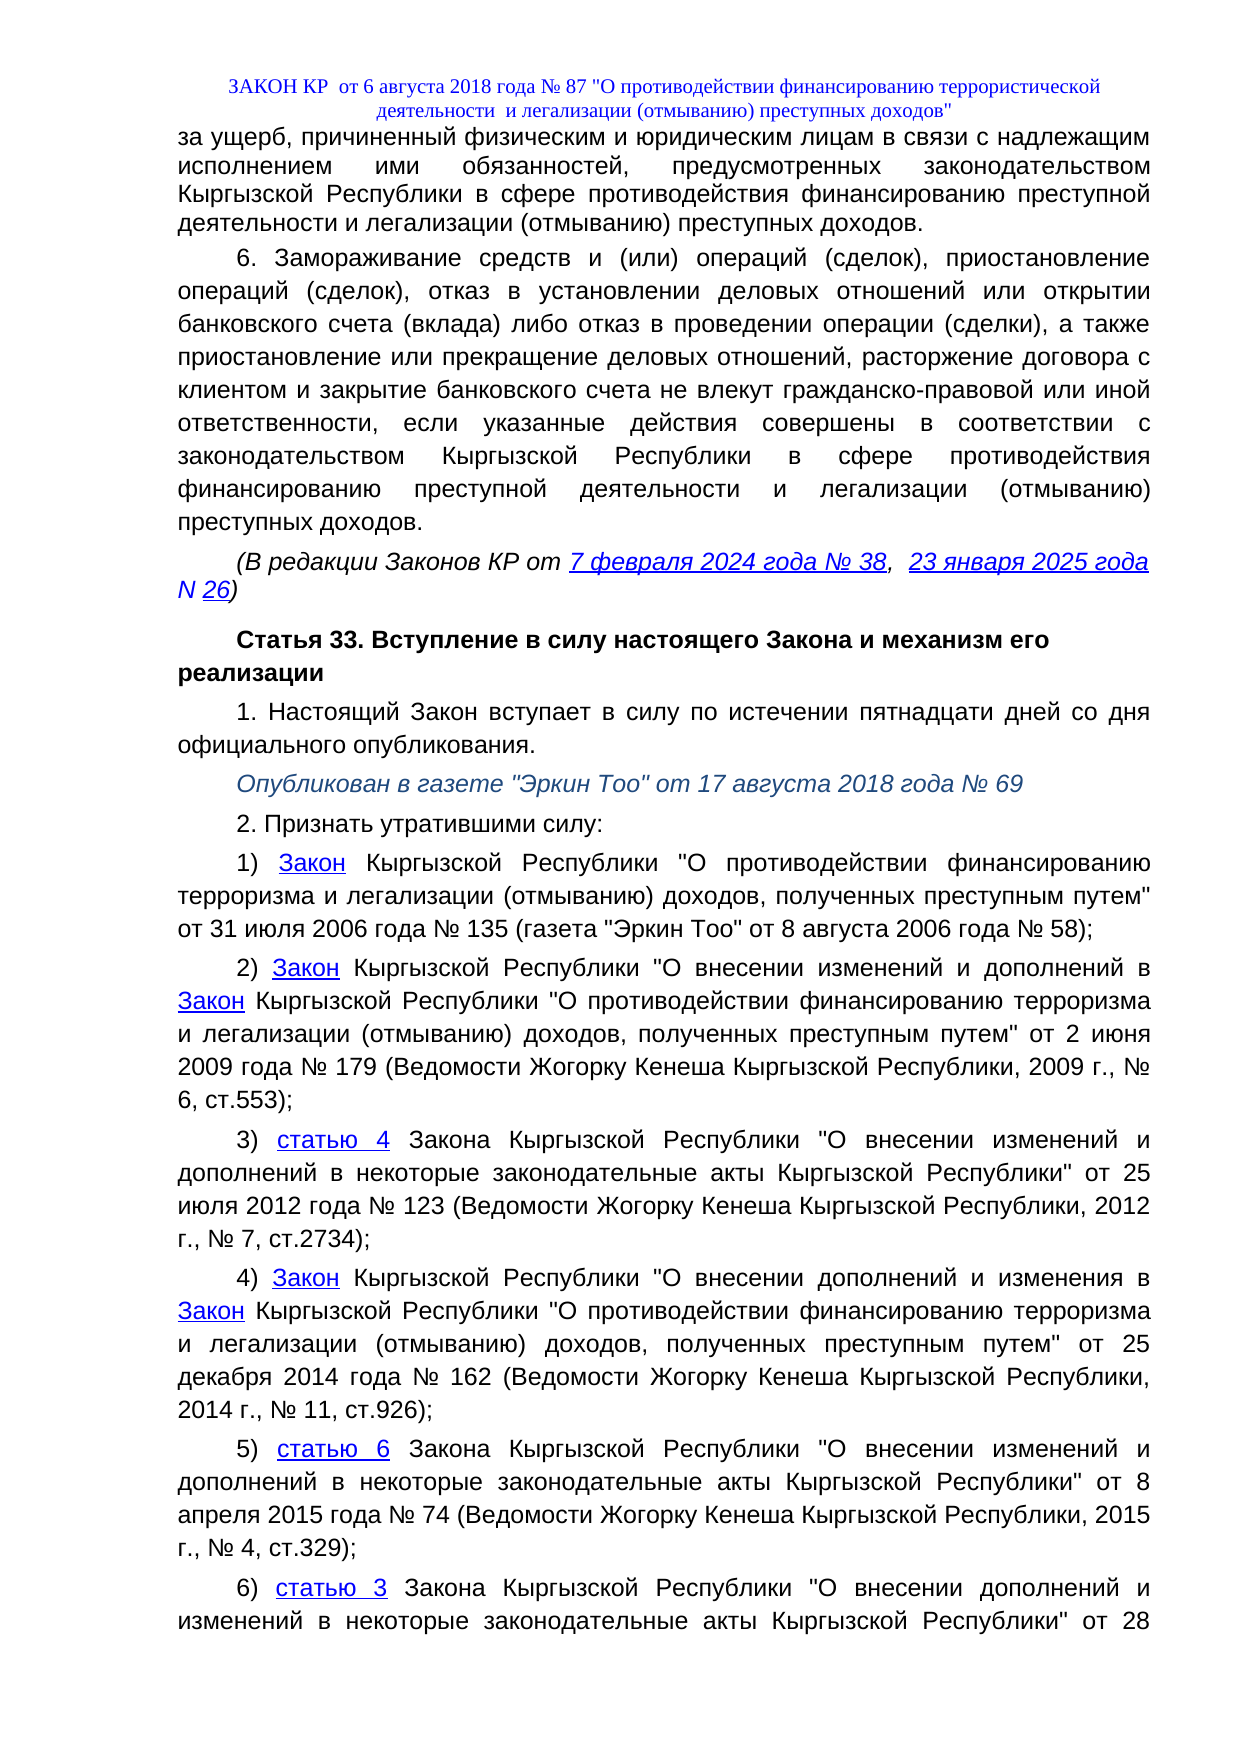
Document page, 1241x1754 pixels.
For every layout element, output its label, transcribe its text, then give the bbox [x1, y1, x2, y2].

text 5) статью 6 Закона Кыргызской Республики "О внесении изменений и дополнений в некоторые законодательные акты Кыргызской Республики" от 8 апреля 2015 года № 74 (Ведомости Жогорку Кенеша Кыргызской Республики, 2015 г., № 4, ст.329); [177, 1434, 1152, 1562]
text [177, 122, 1152, 237]
text 1. Настоящий Закон вступает в силу по истечении пятнадцати дней со дня официального опубликования. [177, 697, 1152, 759]
text 2) Закон Кыргызской Республики "О внесении изменений и дополнений в Закон Кыргызской Республики "О противодействии финансированию терроризма и легализации (отмыванию) доходов, полученных преступным путем" от 2 июня 2009 года № 179 (Ведомости Жогорку Кенеша Кыргызской Республики, 2009 г., № 6, ст.553); [177, 953, 1152, 1114]
text (В редакции Законов КР от 7 февраля 2024 года № 38, 23 января 2025 года N 26) [177, 547, 1152, 604]
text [177, 1573, 1152, 1634]
text 1) Закон Кыргызской Республики "О противодействии финансированию терроризма и легализации (отмыванию) доходов, полученных преступным путем" от 31 июля 2006 года № 135 (газета "Эркин Тоо" от 8 августа 2006 года № 58); [177, 848, 1152, 943]
text Статья 33. Вступление в силу настоящего Закона и механизм его реализации [177, 625, 1152, 687]
text 2. Признать утратившими силу: [177, 809, 1152, 837]
text 3) статью 4 Закона Кыргызской Республики "О внесении изменений и дополнений в некоторые законодательные акты Кыргызской Республики" от 25 июля 2012 года № 123 (Ведомости Жогорку Кенеша Кыргызской Республики, 2012 г., № 7, ст.2734); [177, 1125, 1152, 1252]
text 4) Закон Кыргызской Республики "О внесении дополнений и изменения в Закон Кыргызской Республики "О противодействии финансированию терроризма и легализации (отмыванию) доходов, полученных преступным путем" от 25 декабря 2014 года № 162 (Ведомости Жогорку Кенеша Кыргызской Республики, 2014 г., № 11, ст.926); [177, 1263, 1152, 1424]
text 6. Замораживание средств и (или) операций (сделок), приостановление операций (сделок), отказ в установлении деловых отношений или открытии банковского счета (вклада) либо отказ в проведении операции (сделки), а также приостановление или прекращение деловых отношений, расторжение договора с клиентом и закрытие банковского счета не влекут гражданско-правовой или иной ответственности, если указанные действия совершены в соответствии с законодательством Кыргызской Республики в сфере противодействия финансированию преступной деятельности и легализации (отмыванию) преступных доходов. [177, 243, 1152, 536]
text Опубликован в газете "Эркин Тоо" от 17 августа 2018 года № 69 [177, 769, 1152, 798]
